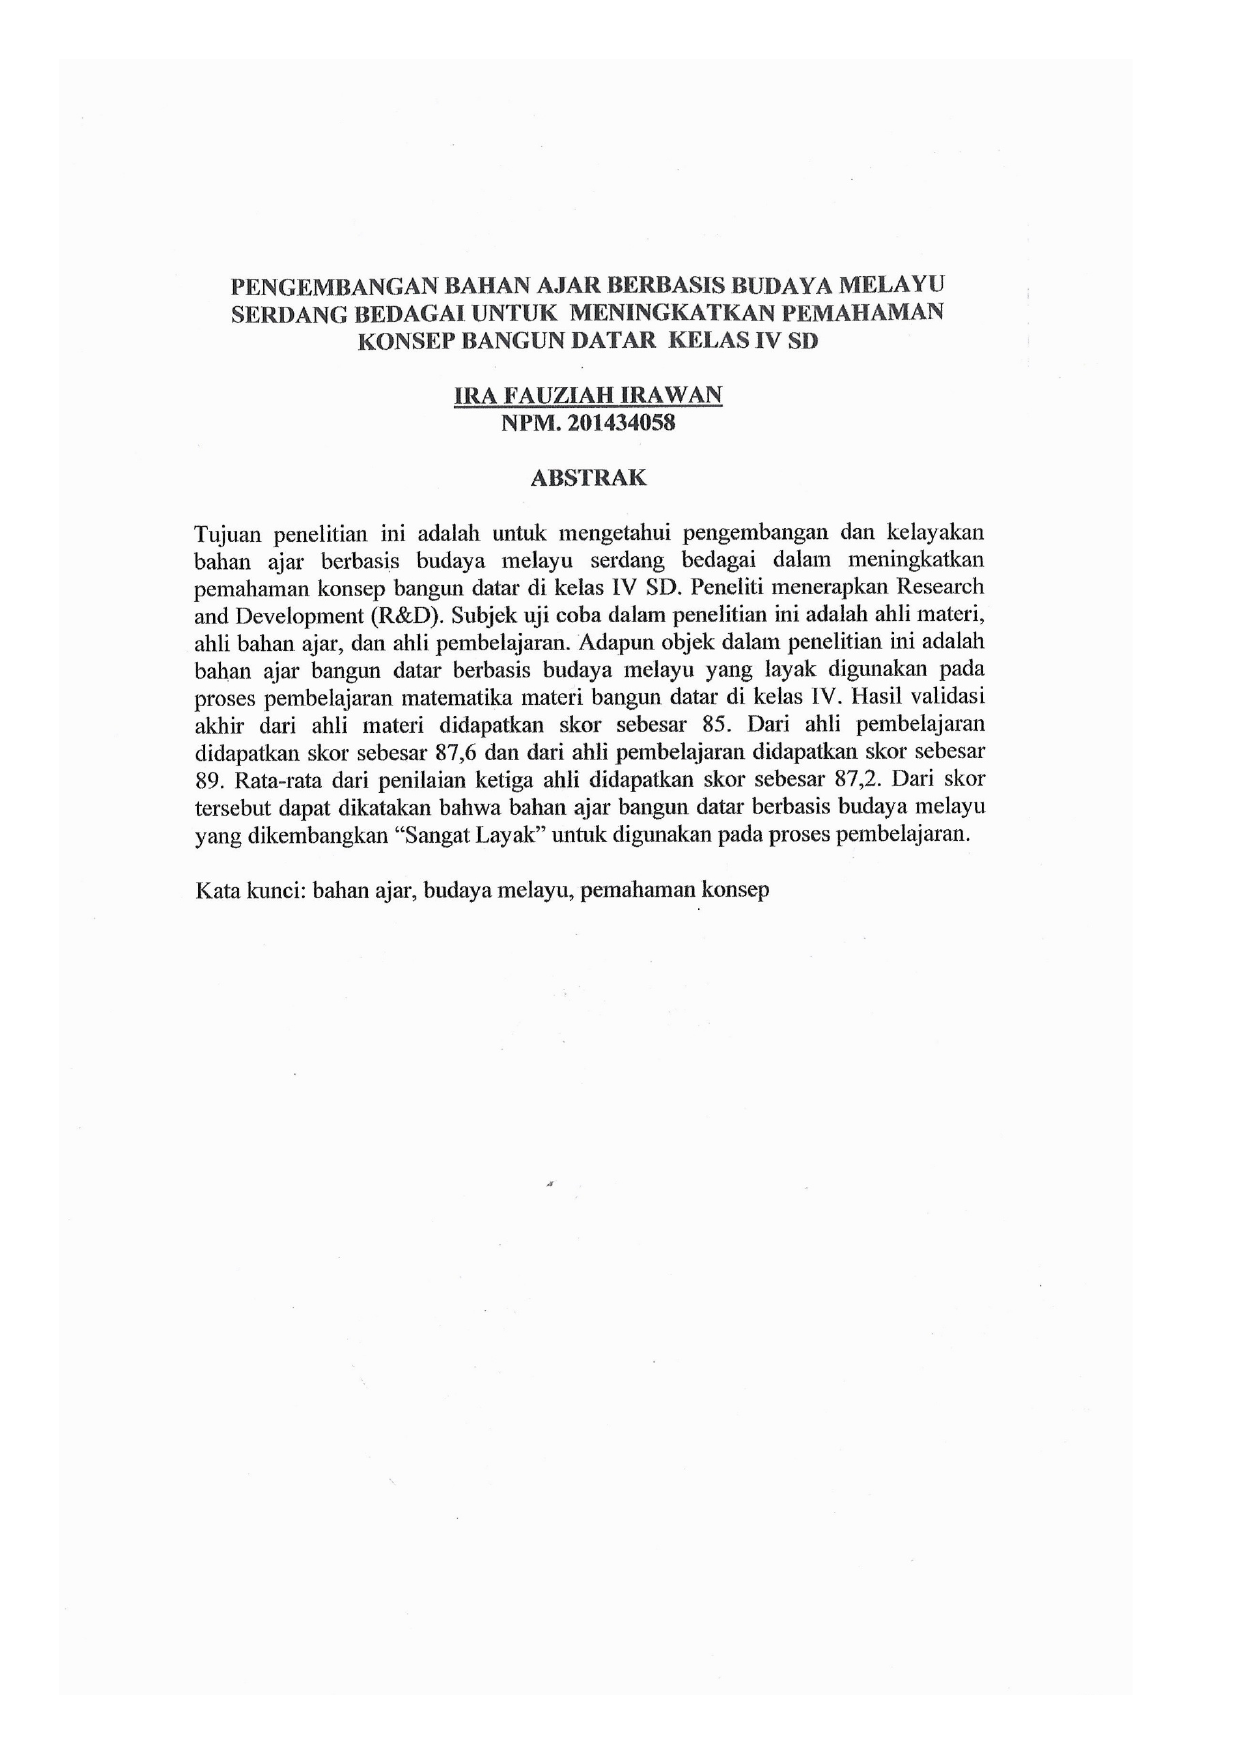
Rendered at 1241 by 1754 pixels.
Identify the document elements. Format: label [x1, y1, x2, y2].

picture [59, 59, 1133, 1695]
